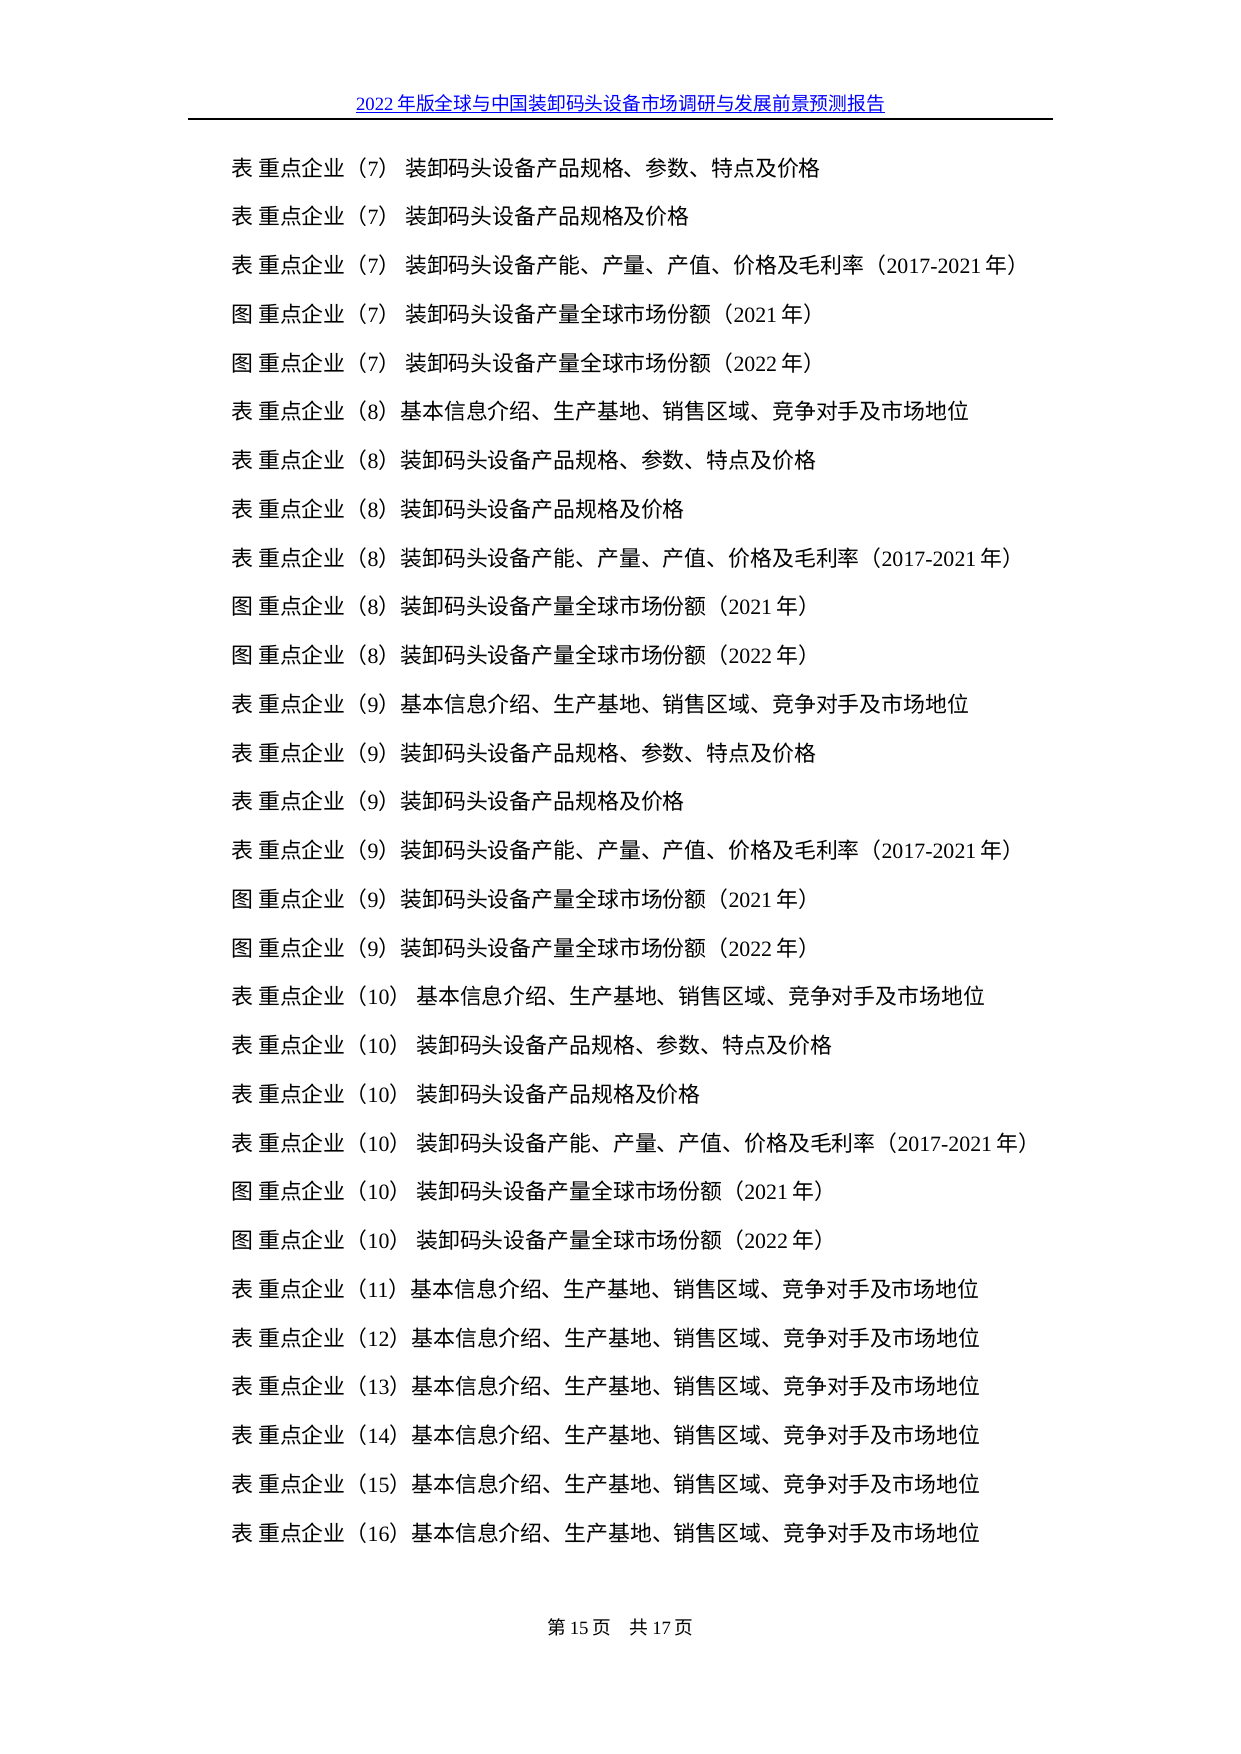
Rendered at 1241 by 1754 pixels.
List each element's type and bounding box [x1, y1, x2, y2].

text [187, 150, 1053, 1548]
